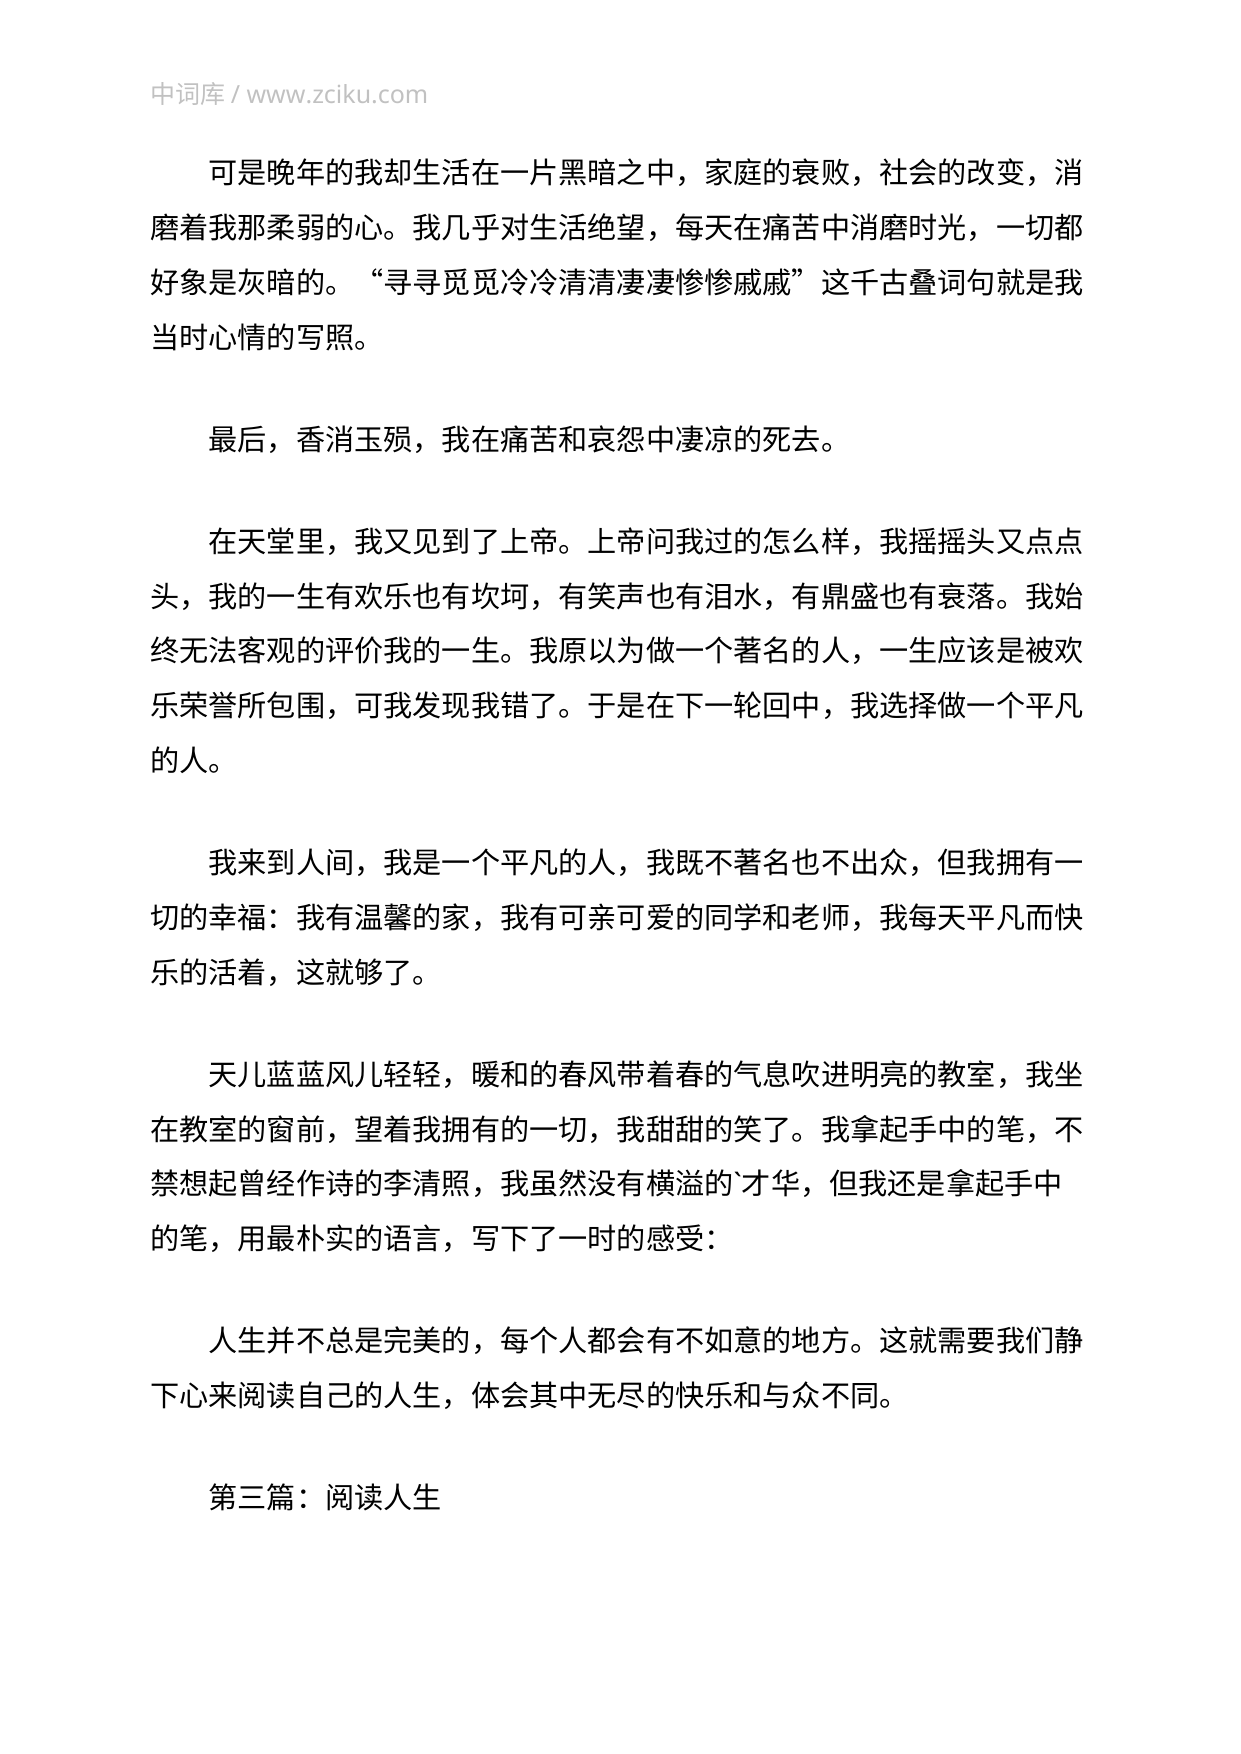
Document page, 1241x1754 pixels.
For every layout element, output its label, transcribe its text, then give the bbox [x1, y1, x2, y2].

text 最后，香消玉殒，我在痛苦和哀怨中凄凉的死去。 [150, 416, 1090, 459]
text 第三篇：阅读人生 [150, 1474, 1090, 1517]
text 可是晚年的我却生活在一片黑暗之中，家庭的衰败，社会的改变，消磨着我那柔弱的心。我几乎对生活绝望，每天在痛苦中消磨时光，一切都好象是灰暗的。“寻寻觅觅冷冷清清凄凄惨惨戚戚”这千古叠词句就是我当时心情的写照。 [150, 150, 1090, 357]
text 人生并不总是完美的，每个人都会有不如意的地方。这就需要我们静下心来阅读自己的人生，体会其中无尽的快乐和与众不同。 [150, 1318, 1090, 1415]
text 在天堂里，我又见到了上帝。上帝问我过的怎么样，我摇摇头又点点头，我的一生有欢乐也有坎坷，有笑声也有泪水，有鼎盛也有衰落。我始终无法客观的评价我的一生。我原以为做一个著名的人，一生应该是被欢乐荣誉所包围，可我发现我错了。于是在下一轮回中，我选择做一个平凡的人。 [150, 518, 1090, 780]
text 我来到人间，我是一个平凡的人，我既不著名也不出众，但我拥有一切的幸福：我有温馨的家，我有可亲可爱的同学和老师，我每天平凡而快乐的活着，这就够了。 [150, 839, 1090, 992]
text 天儿蓝蓝风儿轻轻，暖和的春风带着春的气息吹进明亮的教室，我坐在教室的窗前，望着我拥有的一切，我甜甜的笑了。我拿起手中的笔，不禁想起曾经作诗的李清照，我虽然没有横溢的`才华，但我还是拿起手中的笔，用最朴实的语言，写下了一时的感受： [150, 1051, 1090, 1258]
